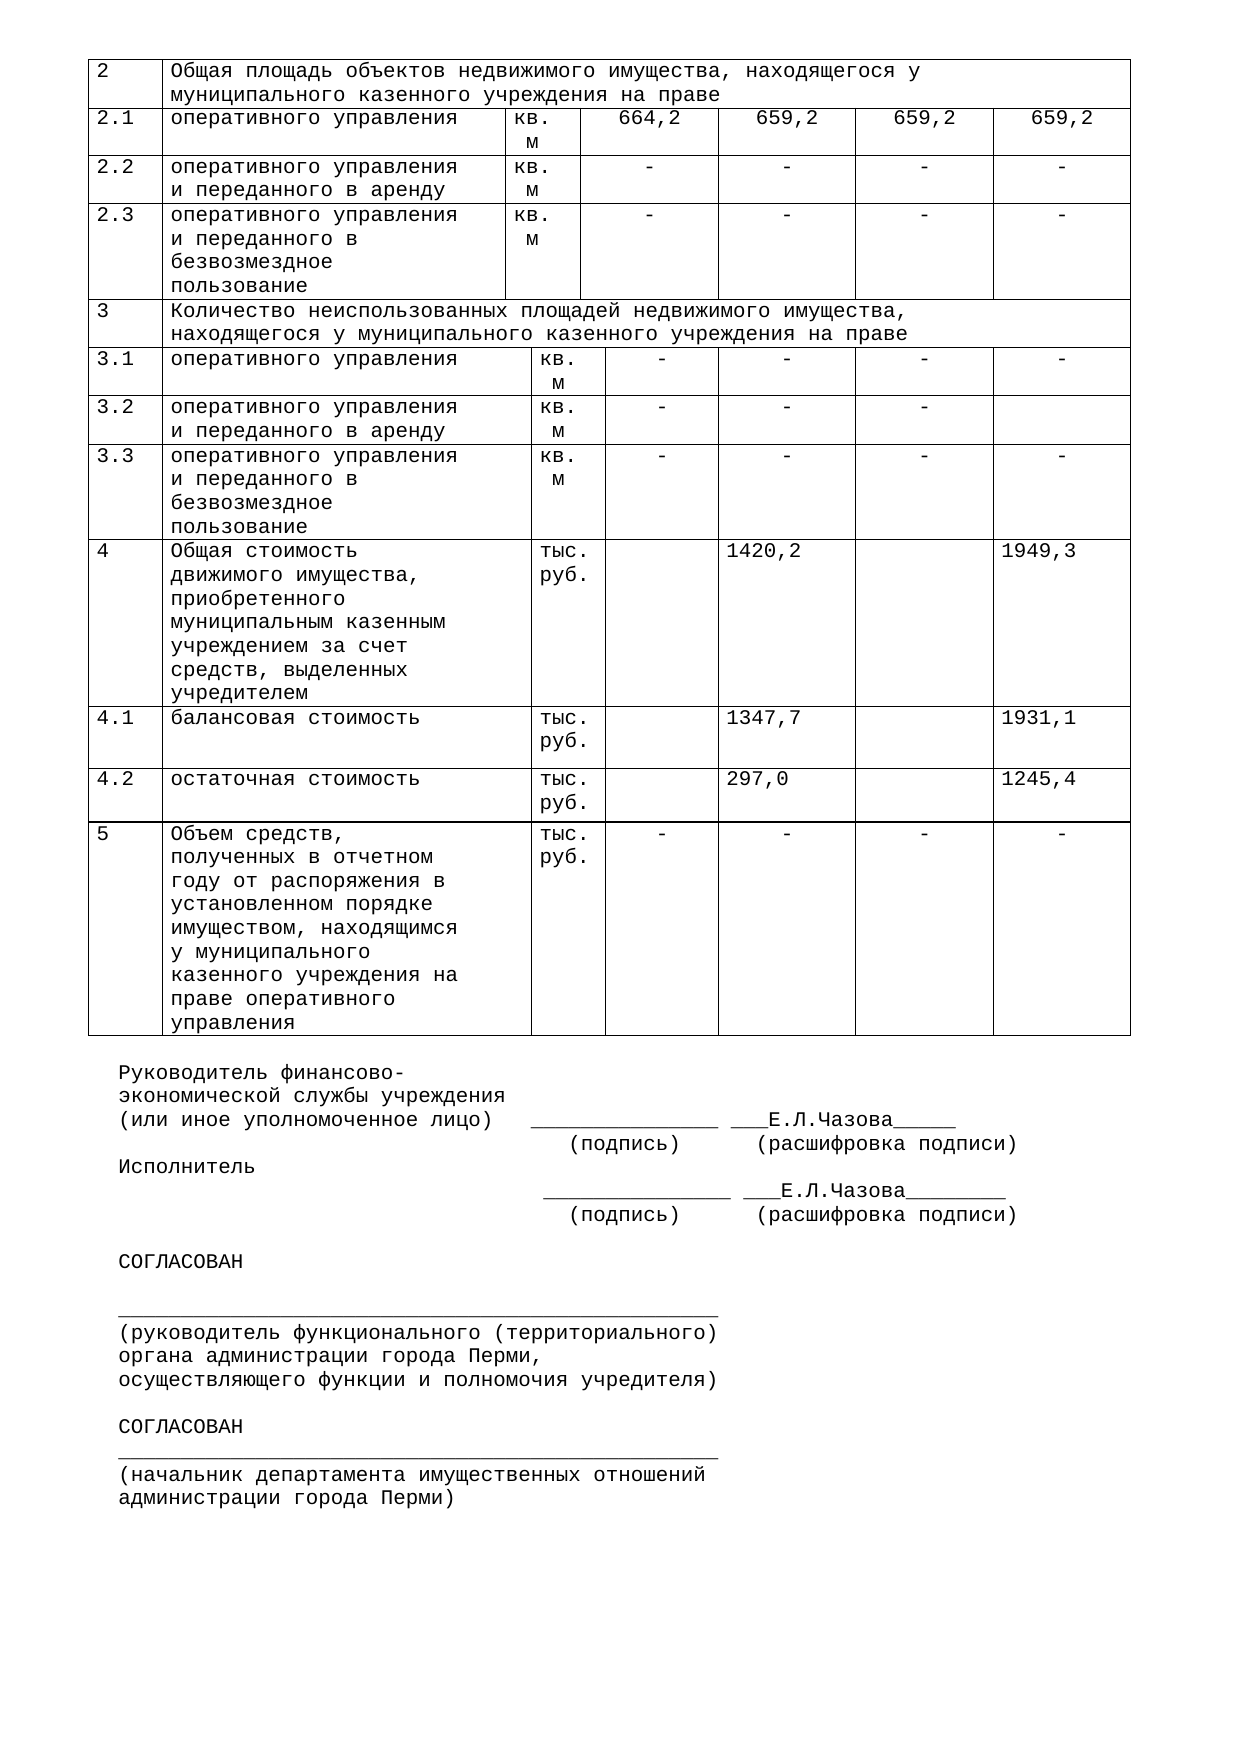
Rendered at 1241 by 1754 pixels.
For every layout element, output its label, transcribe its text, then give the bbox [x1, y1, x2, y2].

table_cell кв. м [532, 348, 605, 395]
text ________________________________________________ [118, 1298, 1122, 1322]
text (подпись) (расшифровка подписи) [118, 1133, 1122, 1156]
table_cell кв. м [506, 109, 580, 155]
table_cell кв. м [506, 156, 580, 203]
table_cell - [719, 348, 855, 395]
table_cell [606, 769, 718, 821]
table_cell - [606, 823, 718, 1035]
table_cell 3.2 [89, 396, 162, 444]
text (или иное уполномоченное лицо) _______________ ___Е.Л.Чазова_____ [118, 1109, 1122, 1133]
table_cell Общая площадь объектов недвижимого имущества, находящегося у муниципального казенного учреждения на праве [163, 60, 1130, 107]
table_cell оперативного управления [163, 348, 531, 395]
table_cell Общая стоимость движимого имущества, приобретенного муниципальным казенным учреждением за счет средств, выделенных учредителем [163, 540, 531, 706]
table_cell 5 [89, 823, 162, 1035]
table_cell 659,2 [994, 109, 1130, 155]
text _______________ ___Е.Л.Чазова________ [118, 1180, 1122, 1204]
table_cell - [581, 156, 718, 203]
text экономической службы учреждения [118, 1085, 1122, 1109]
table_cell 2.3 [89, 204, 162, 299]
table_cell - [719, 156, 855, 203]
table_cell - [606, 396, 718, 444]
table_cell - [994, 204, 1130, 299]
table_cell - [606, 445, 718, 539]
table_cell кв. м [532, 445, 605, 539]
table_cell оперативного управления [163, 109, 505, 155]
table_cell 2 [89, 60, 162, 107]
table_cell 1245,4 [994, 769, 1130, 821]
table_cell оперативного управления и переданного в безвозмездное пользование [163, 204, 505, 299]
table_cell 659,2 [719, 109, 855, 155]
text (начальник департамента имущественных отношений [118, 1464, 1122, 1487]
table_cell - [994, 823, 1130, 1035]
text СОГЛАСОВАН [118, 1416, 1122, 1440]
table_cell 297,0 [719, 769, 855, 821]
table_cell - [856, 396, 993, 444]
table_cell тыс. руб. [532, 540, 605, 706]
table_cell балансовая стоимость [163, 707, 531, 767]
table_cell остаточная стоимость [163, 769, 531, 821]
text (руководитель функционального (территориального) [118, 1322, 1122, 1346]
table_cell 1931,1 [994, 707, 1130, 767]
text Исполнитель [118, 1156, 1122, 1180]
table_cell тыс. руб. [532, 823, 605, 1035]
table_cell - [994, 348, 1130, 395]
table_cell - [606, 348, 718, 395]
table_cell 3.1 [89, 348, 162, 395]
table_cell - [994, 156, 1130, 203]
table_cell тыс. руб. [532, 769, 605, 821]
table_cell 1949,3 [994, 540, 1130, 706]
table_cell - [719, 445, 855, 539]
text СОГЛАСОВАН [118, 1251, 1122, 1274]
table_cell 1347,7 [719, 707, 855, 767]
table_cell кв. м [532, 396, 605, 444]
table_cell Количество неиспользованных площадей недвижимого имущества, находящегося у муниципального казенного учреждения на праве [163, 300, 1130, 347]
table_cell 659,2 [856, 109, 993, 155]
text ________________________________________________ [118, 1440, 1122, 1464]
table_cell - [856, 204, 993, 299]
table_cell 4 [89, 540, 162, 706]
text Руководитель финансово- [118, 1062, 1122, 1085]
table_cell кв. м [506, 204, 580, 299]
table_cell - [994, 445, 1130, 539]
table_cell - [719, 396, 855, 444]
table_cell - [856, 445, 993, 539]
table_cell - [856, 823, 993, 1035]
table_cell 2.1 [89, 109, 162, 155]
table_cell 4.1 [89, 707, 162, 767]
table_cell - [719, 204, 855, 299]
table_cell тыс. руб. [532, 707, 605, 767]
table_cell [994, 396, 1130, 444]
table_cell 1420,2 [719, 540, 855, 706]
table_cell Объем средств, полученных в отчетном году от распоряжения в установленном порядке имуществом, находящимся у муниципального казенного учреждения на праве оперативного управления [163, 823, 531, 1035]
text осуществляющего функции и полномочия учредителя) [118, 1369, 1122, 1393]
table_cell [606, 707, 718, 767]
table_cell [856, 769, 993, 821]
table_cell - [581, 204, 718, 299]
table_cell - [856, 348, 993, 395]
table_cell оперативного управления и переданного в безвозмездное пользование [163, 445, 531, 539]
table_cell оперативного управления и переданного в аренду [163, 156, 505, 203]
text органа администрации города Перми, [118, 1346, 1122, 1369]
table_cell оперативного управления и переданного в аренду [163, 396, 531, 444]
table_cell 664,2 [581, 109, 718, 155]
table_cell [856, 707, 993, 767]
table_cell 3.3 [89, 445, 162, 539]
table_cell - [719, 823, 855, 1035]
text администрации города Перми) [118, 1487, 1122, 1511]
table_cell [606, 540, 718, 706]
table_cell 2.2 [89, 156, 162, 203]
table_cell 4.2 [89, 769, 162, 821]
table_cell 3 [89, 300, 162, 347]
text (подпись) (расшифровка подписи) [118, 1204, 1122, 1227]
table_cell [856, 540, 993, 706]
table_cell - [856, 156, 993, 203]
